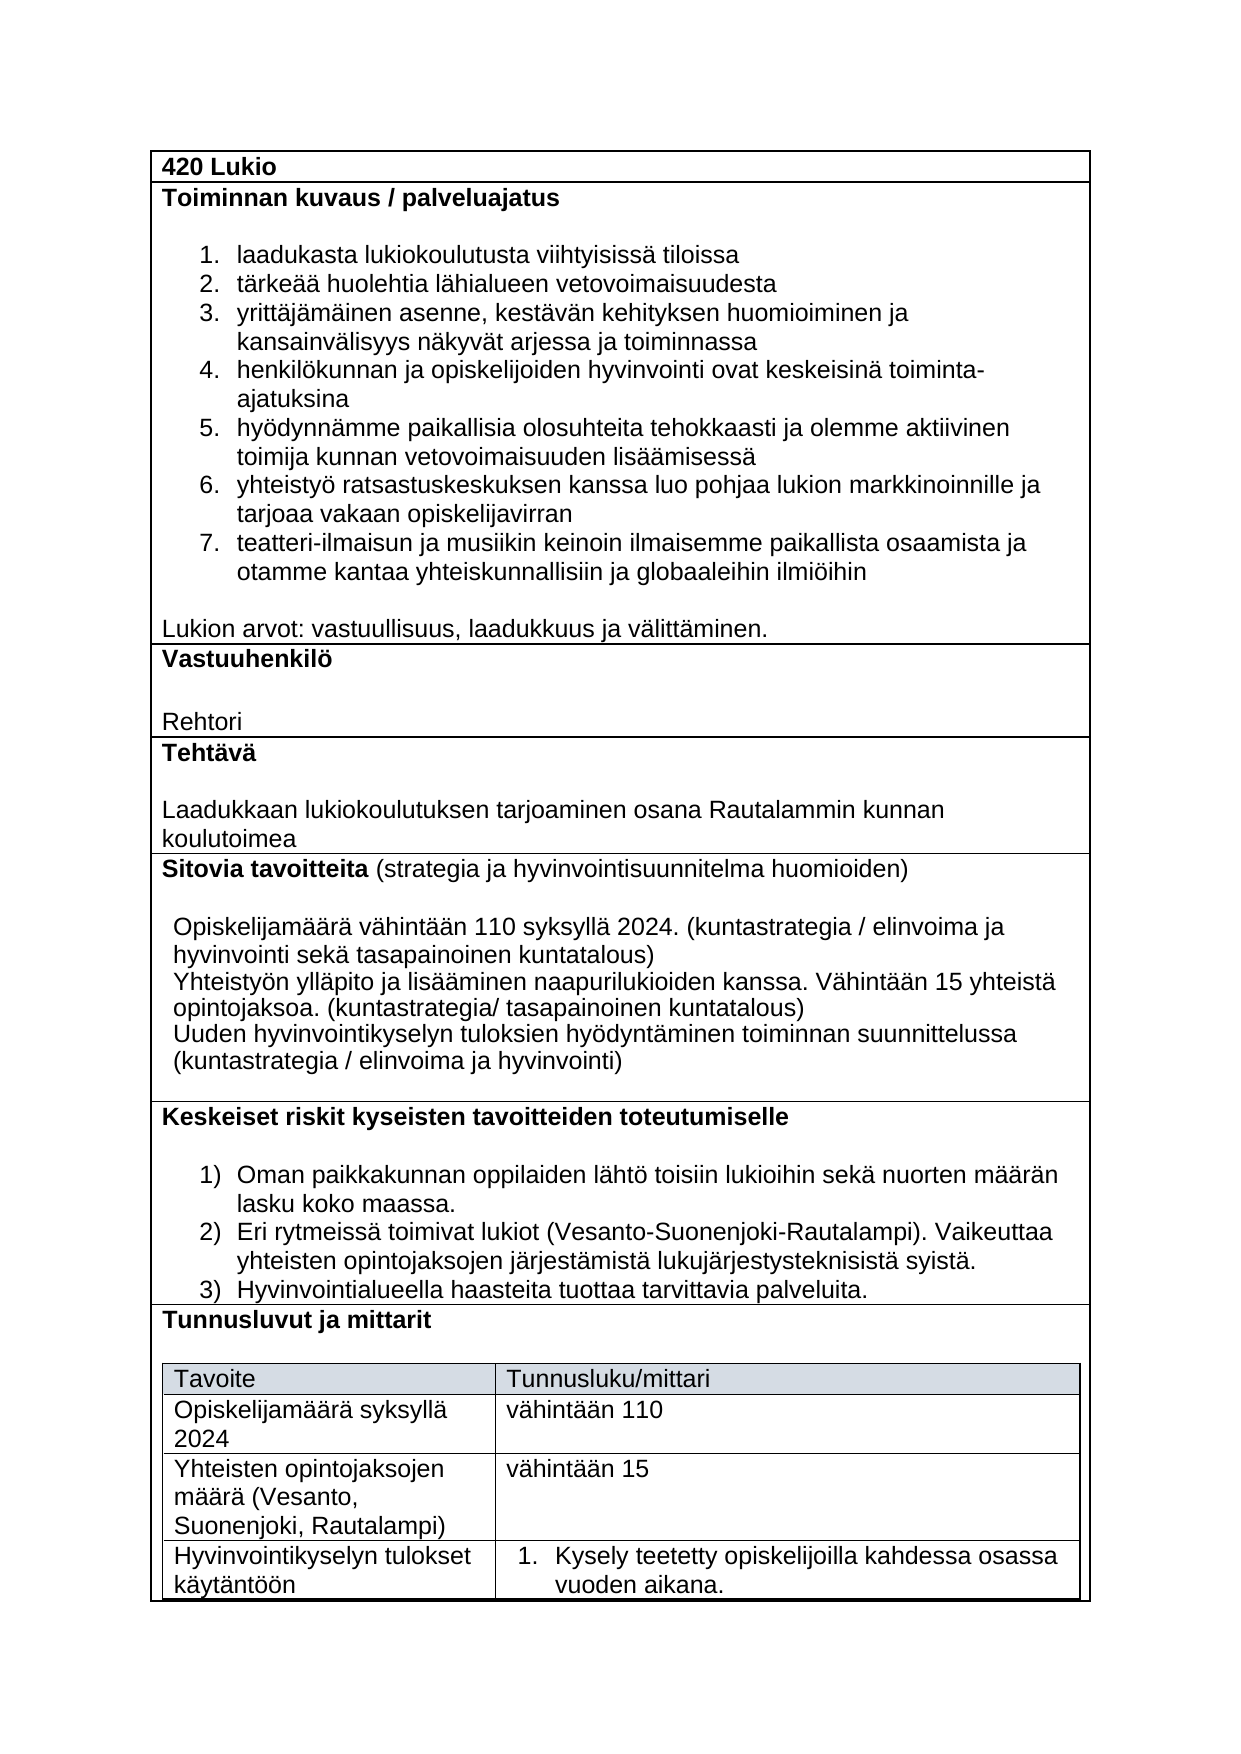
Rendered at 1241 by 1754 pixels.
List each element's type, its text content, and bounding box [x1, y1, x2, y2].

table_cell Keskeiset riskit kyseisten tavoitteiden toteutumiselle Oman paikkakunnan oppilaiden lähtö toisiin lukioihin sekä nuorten määrän lasku koko maassa. Eri rytmeissä toimivat lukiot (Vesanto-Suonenjoki-Rautalampi). Vaikeuttaa yhteisten opintojaksojen järjestämistä lukujärjestysteknisistä syistä. Hyvinvointialueella haasteita tuottaa tarvittavia palveluita. [152, 1102, 1089, 1304]
table_cell Tehtävä Laadukkaan lukiokoulutuksen tarjoaminen osana Rautalammin kunnan koulutoimea [152, 738, 1089, 852]
table_cell Sitovia tavoitteita (strategia ja hyvinvointisuunnitelma huomioiden) Opiskelijamäärä vähintään 110 syksyllä 2024. (kuntastrategia / elinvoima ja hyvinvointi sekä tasapainoinen kuntatalous) Yhteistyön ylläpito ja lisääminen naapurilukioiden kanssa. Vähintään 15 yhteistä opintojaksoa. (kuntastrategia/ tasapainoinen kuntatalous) Uuden hyvinvointikyselyn tuloksien hyödyntäminen toiminnan suunnittelussa (kuntastrategia / elinvoima ja hyvinvointi) [152, 854, 1089, 1101]
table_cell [152, 1305, 1089, 1600]
table_header 420 Lukio [152, 152, 1089, 181]
table_cell Toiminnan kuvaus / palveluajatus laadukasta lukiokoulutusta viihtyisissä tiloissa tärkeää huolehtia lähialueen vetovoimaisuudesta yrittäjämäinen asenne, kestävän kehityksen huomioiminen ja kansainvälisyys näkyvät arjessa ja toiminnassa henkilökunnan ja opiskelijoiden hyvinvointi ovat keskeisinä toiminta-ajatuksina hyödynnämme paikallisia olosuhteita tehokkaasti ja olemme aktiivinen toimija kunnan vetovoimaisuuden lisäämisessä yhteistyö ratsastuskeskuksen kanssa luo pohjaa lukion markkinoinnille ja tarjoaa vakaan opiskelijavirran teatteri-ilmaisun ja musiikin keinoin ilmaisemme paikallista osaamista ja otamme kantaa yhteiskunnallisiin ja globaaleihin ilmiöihin Lukion arvot: vastuullisuus, laadukkuus ja välittäminen. [152, 183, 1089, 643]
table_cell Vastuuhenkilö Rehtori [152, 645, 1089, 736]
